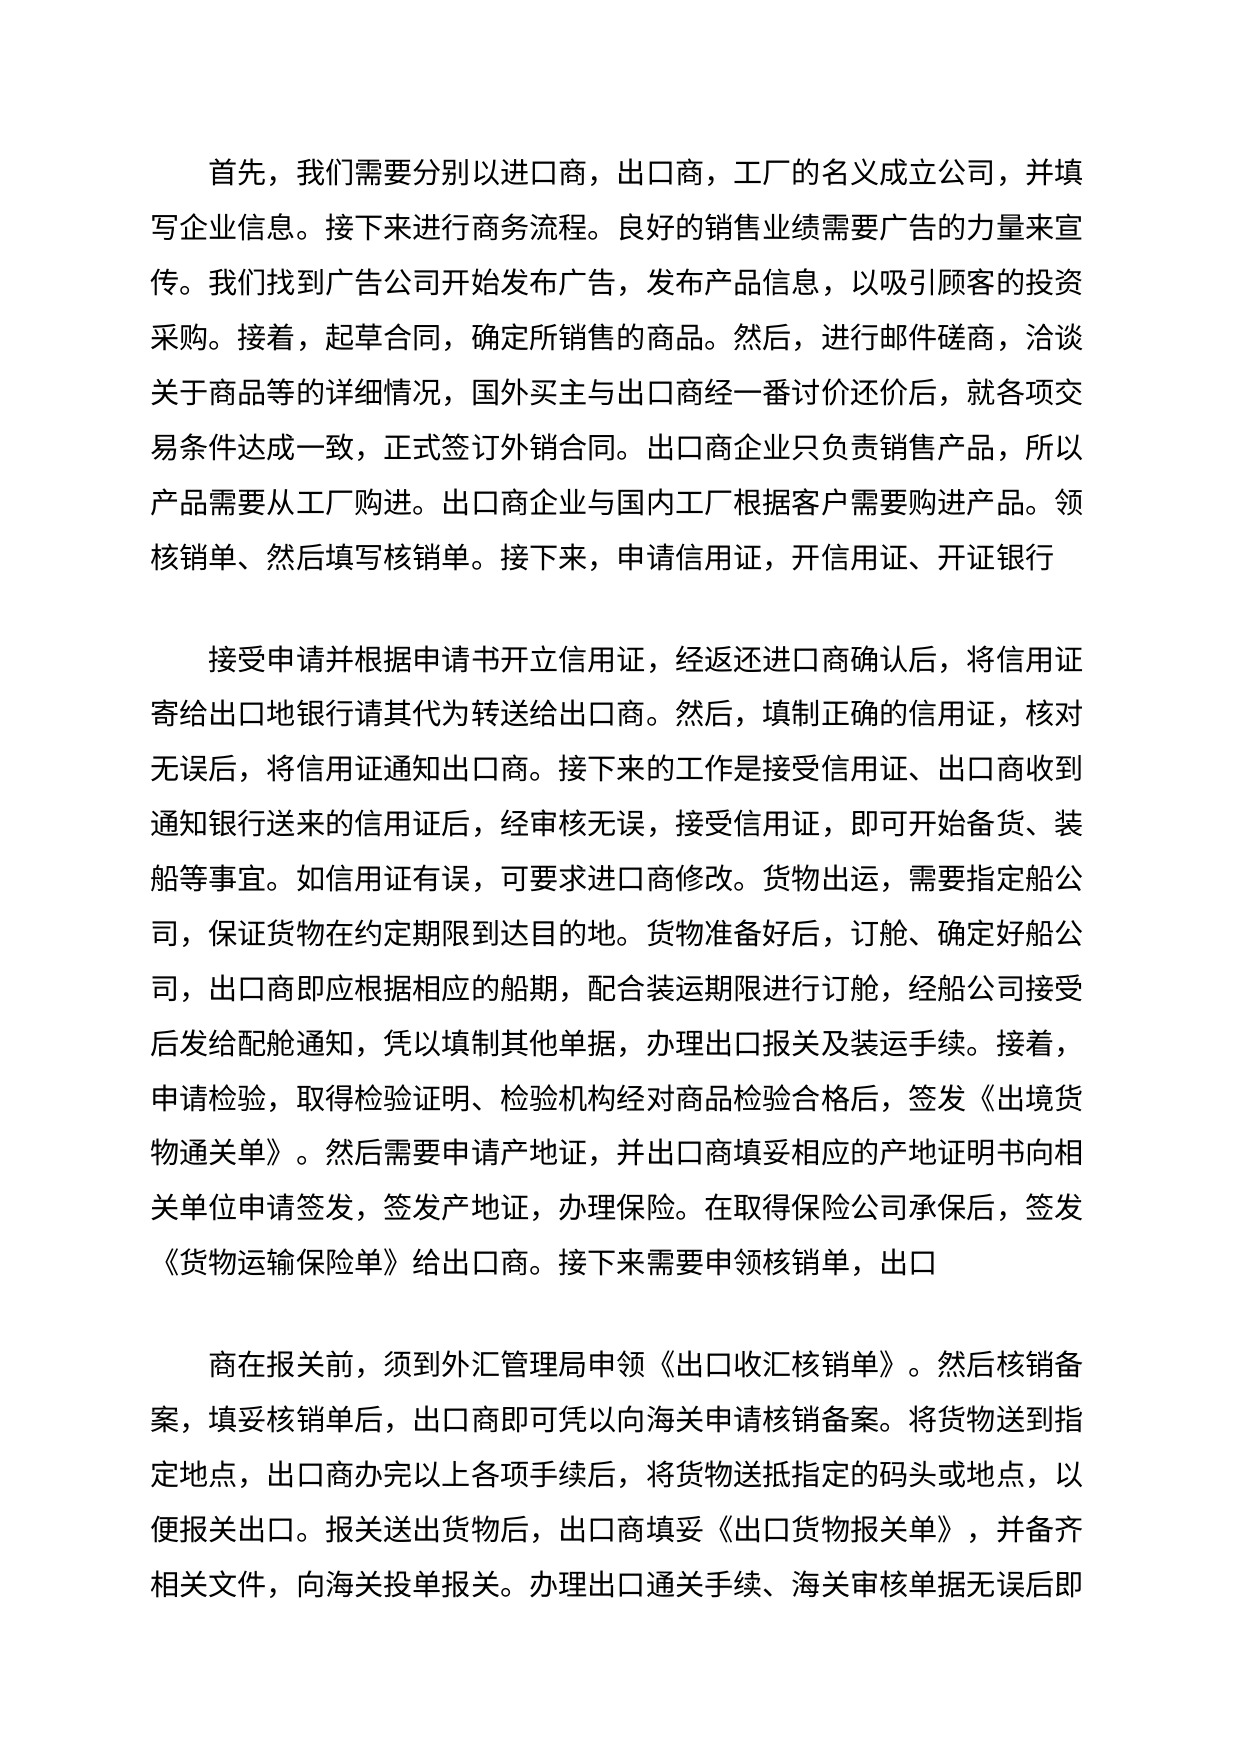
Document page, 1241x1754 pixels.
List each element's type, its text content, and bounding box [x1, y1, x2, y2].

text 接受申请并根据申请书开立信用证，经返还进口商确认后，将信用证寄给出口地银行请其代为转送给出口商。然后，填制正确的信用证，核对无误后，将信用证通知出口商。接下来的工作是接受信用证、出口商收到通知银行送来的信用证后，经审核无误，接受信用证，即可开始备货、装船等事宜。如信用证有误，可要求进口商修改。货物出运，需要指定船公司，保证货物在约定期限到达目的地。货物准备好后，订舱、确定好船公司，出口商即应根据相应的船期，配合装运期限进行订舱，经船公司接受后发给配舱通知，凭以填制其他单据，办理出口报关及装运手续。接着，申请检验，取得检验证明、检验机构经对商品检验合格后，签发《出境货物通关单》。然后需要申请产地证，并出口商填妥相应的产地证明书向相关单位申请签发，签发产地证，办理保险。在取得保险公司承保后，签发《货物运输保险单》给出口商。接下来需要申领核销单，出口 [150, 636, 1090, 1282]
text 首先，我们需要分别以进口商，出口商，工厂的名义成立公司，并填写企业信息。接下来进行商务流程。良好的销售业绩需要广告的力量来宣传。我们找到广告公司开始发布广告，发布产品信息，以吸引顾客的投资采购。接着，起草合同，确定所销售的商品。然后，进行邮件磋商，洽谈关于商品等的详细情况，国外买主与出口商经一番讨价还价后，就各项交易条件达成一致，正式签订外销合同。出口商企业只负责销售产品，所以产品需要从工厂购进。出口商企业与国内工厂根据客户需要购进产品。领核销单、然后填写核销单。接下来，申请信用证，开信用证、开证银行 [150, 150, 1090, 577]
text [150, 1342, 1090, 1603]
